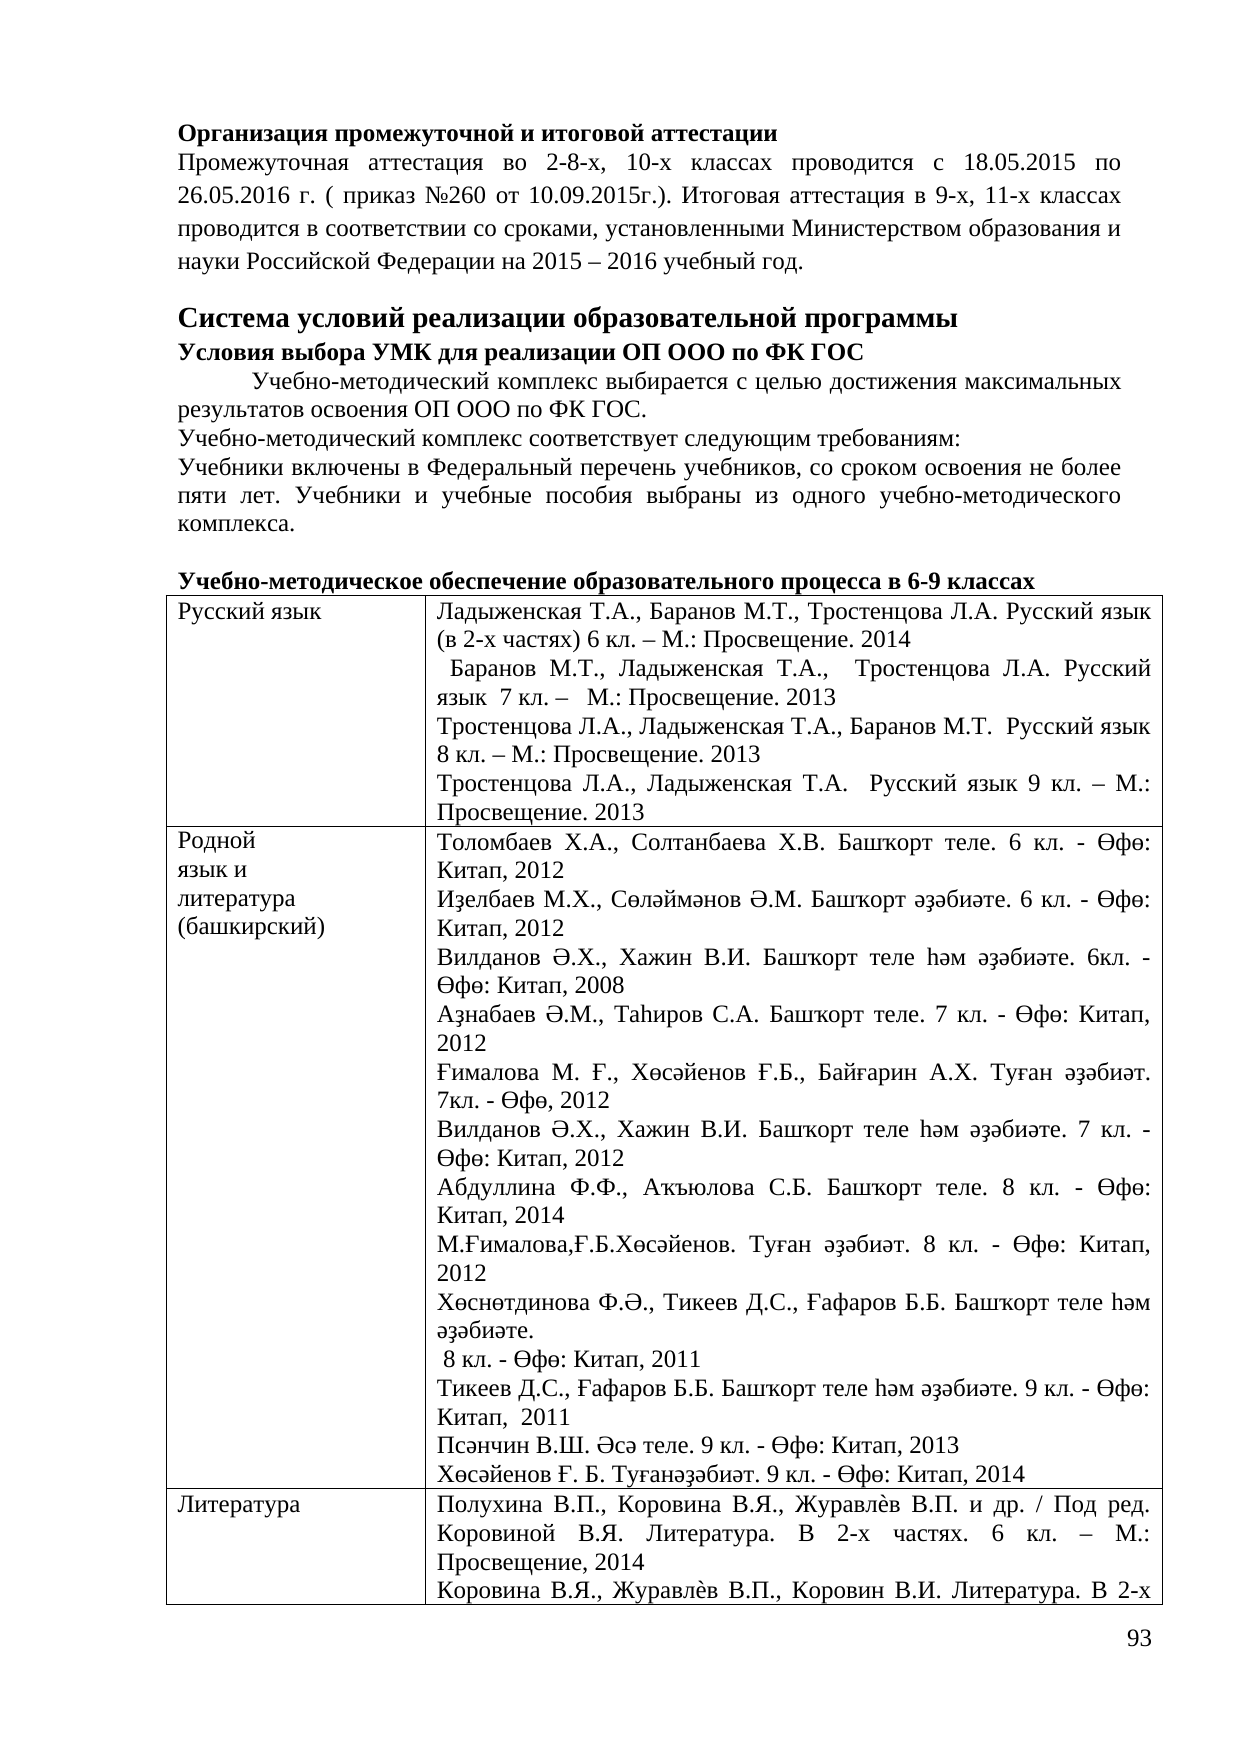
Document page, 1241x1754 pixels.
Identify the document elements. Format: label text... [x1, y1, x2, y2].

text Учебно-методическое обеспечение образовательного процесса в 6-9 классах [177, 566, 1122, 595]
table_cell Родной язык и литература (башкирский) [167, 827, 425, 1488]
text Учебники включены в Федеральный перечень учебников, со сроком освоения не более пяти лет. Учебники и учебные пособия выбраны из одного учебно-методического комплекса. [177, 453, 1122, 537]
text Учебно-методический комплекс выбирается с целью достижения максимальных результатов освоения ОП ООО по ФК ГОС. [177, 367, 1122, 423]
text Условия выбора УМК для реализации ОП ООО по ФК ГОС [177, 337, 1122, 366]
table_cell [426, 1489, 1162, 1604]
text Система условий реализации образовательной программы [177, 300, 1122, 333]
table_cell Толомбаев Х.А., Солтанбаева Х.В. Башҡорт теле. 6 кл. - Өфө: Китап, 2012 Иҙелбаев М.Х., Сөләймәнов Ә.М. Башҡорт әҙәбиәте. 6 кл. - Өфө: Китап, 2012 Вилданов Ә.Х., Хажин В.И. Башҡорт теле һәм әҙәбиәте. 6кл. - Өфө: Китап, 2008 Аҙнабаев Ә.М., Таһиров С.А. Башҡорт теле. 7 кл. - Өфө: Китап, 2012 Ғималова М. Ғ., Хөсәйенов Ғ.Б., Байғарин А.Х. Туған әҙәбиәт. 7кл. - Өфө, 2012 Вилданов Ә.Х., Хажин В.И. Башҡорт теле һәм әҙәбиәте. 7 кл. - Өфө: Китап, 2012 Абдуллина Ф.Ф., Аҡъюлова С.Б. Башҡорт теле. 8 кл. - Өфө: Китап, 2014 М.Ғималова,Ғ.Б.Хөсәйенов. Туған әҙәбиәт. 8 кл. - Өфө: Китап, 2012 Хөснөтдинова Ф.Ә., Тикеев Д.С., Ғафаров Б.Б. Башҡорт теле һәм әҙәбиәте. 8 кл. - Өфө: Китап, 2011 Тикеев Д.С., Ғафаров Б.Б. Башҡорт теле һәм әҙәбиәте. 9 кл. - Өфө: Китап, 2011 Псәнчин В.Ш. Әсә теле. 9 кл. - Өфө: Китап, 2013 Хөсәйенов Ғ. Б. Туғанәҙәбиәт. 9 кл. - Өфө: Китап, 2014 [426, 827, 1162, 1488]
text Организация промежуточной и итоговой аттестации [177, 118, 1122, 147]
table_header Ладыженская Т.А., Баранов М.Т., Тростенцова Л.А. Русский язык (в 2-х частях) 6 кл. – М.: Просвещение. 2014 Баранов М.Т., Ладыженская Т.А., Тростенцова Л.А. Русский язык 7 кл. – М.: Просвещение. 2013 Тростенцова Л.А., Ладыженская Т.А., Баранов М.Т. Русский язык 8 кл. – М.: Просвещение. 2013 Тростенцова Л.А., Ладыженская Т.А. Русский язык 9 кл. – М.: Просвещение. 2013 [426, 596, 1162, 826]
table_cell Литература [167, 1489, 425, 1604]
text Промежуточная аттестация во 2-8-х, 10-х классах проводится с 18.05.2015 по 26.05.2016 г. ( приказ №260 от 10.09.2015г.). Итоговая аттестация в 9-х, 11-х классах проводится в соответствии со сроками, установленными Министерством образования и науки Российской Федерации на 2015 – 2016 учебный год. [177, 147, 1122, 275]
table_header Русский язык [167, 596, 425, 826]
text Учебно-методический комплекс соответствует следующим требованиям: [177, 423, 1122, 452]
